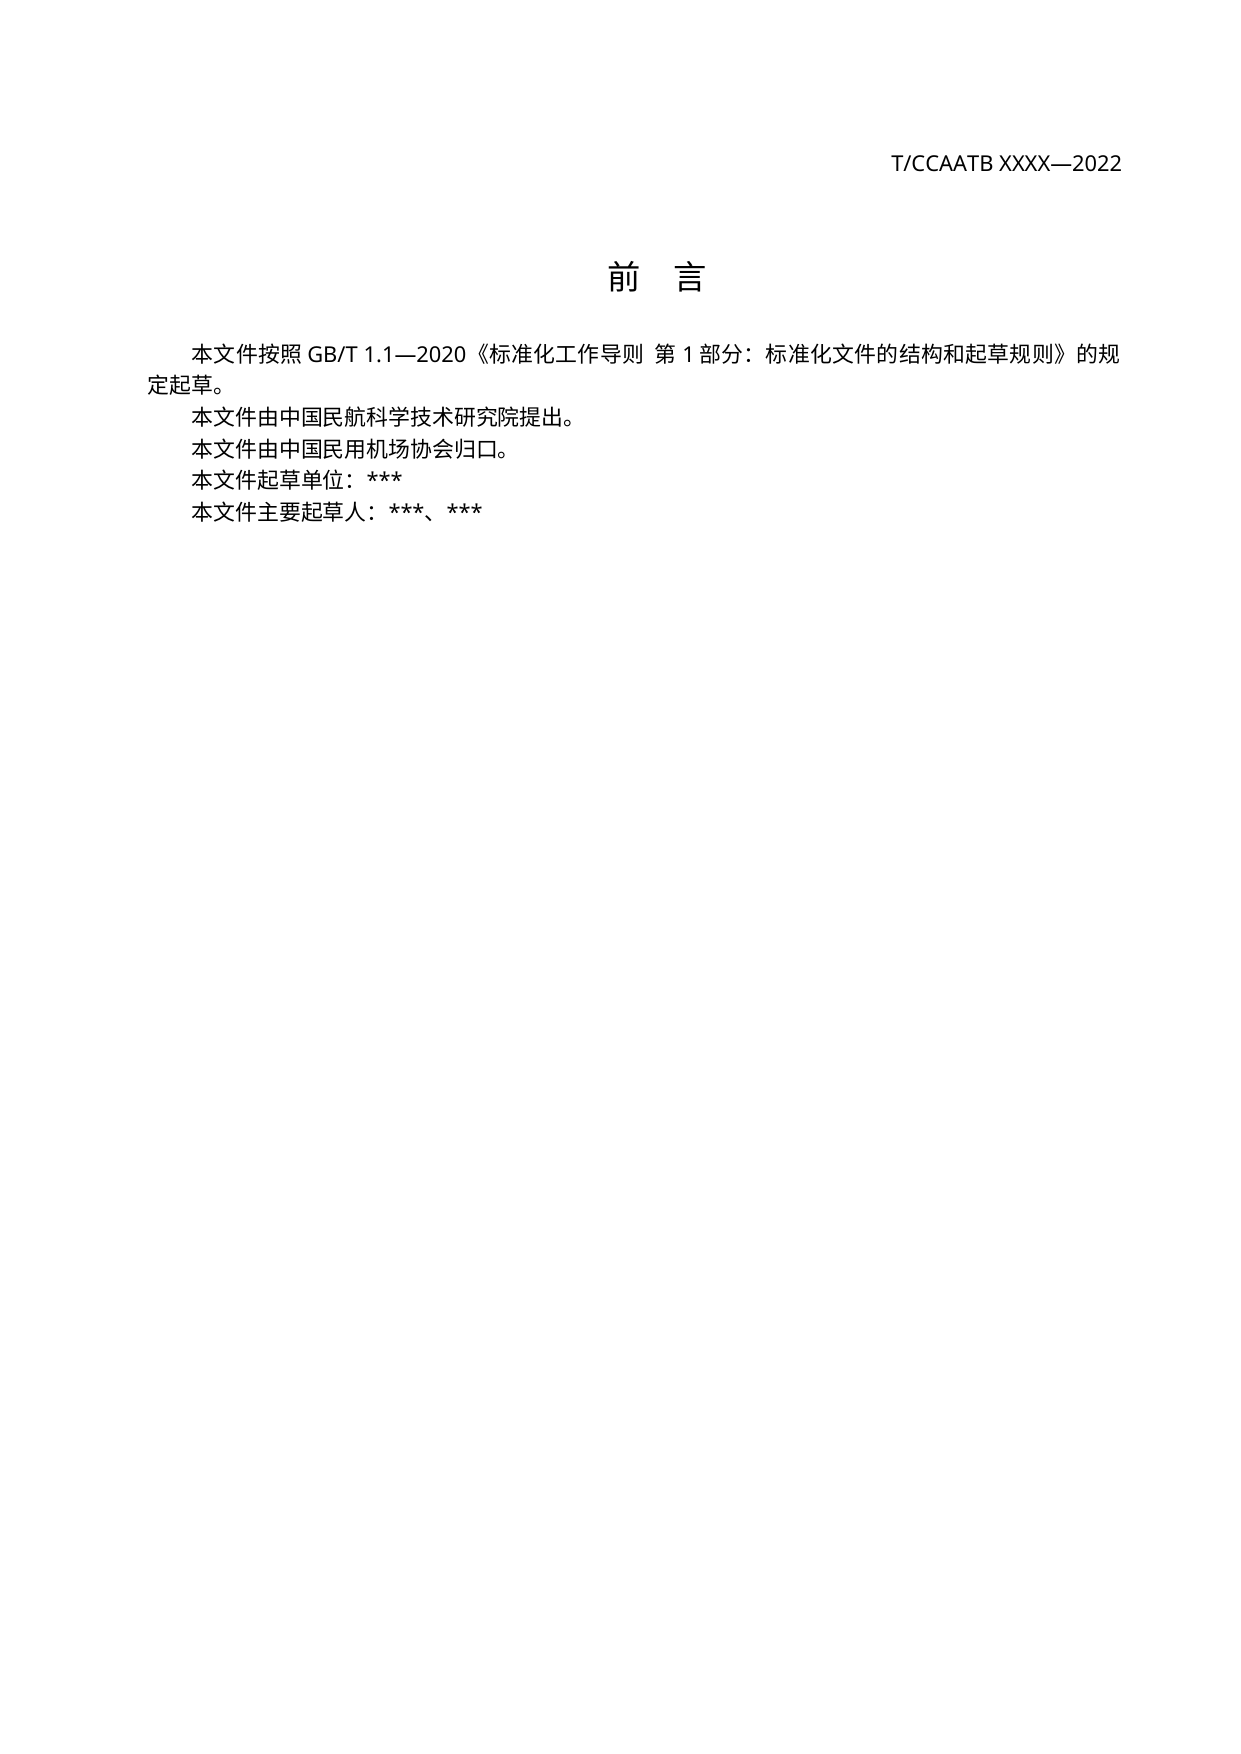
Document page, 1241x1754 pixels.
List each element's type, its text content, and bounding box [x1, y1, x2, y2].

text 本文件由中国民用机场协会归口。 [148, 432, 1122, 463]
text 本文件由中国民航科学技术研究院提出。 [148, 400, 1122, 432]
text 前言 [148, 251, 1122, 299]
text 本文件主要起草人：***、*** [148, 495, 1122, 527]
text 本文件起草单位：*** [148, 463, 1122, 495]
text 本文件按照GB/T 1.1—2020《标准化工作导则 第1部分：标准化文件的结构和起草规则》的规定起草。 [148, 337, 1122, 400]
